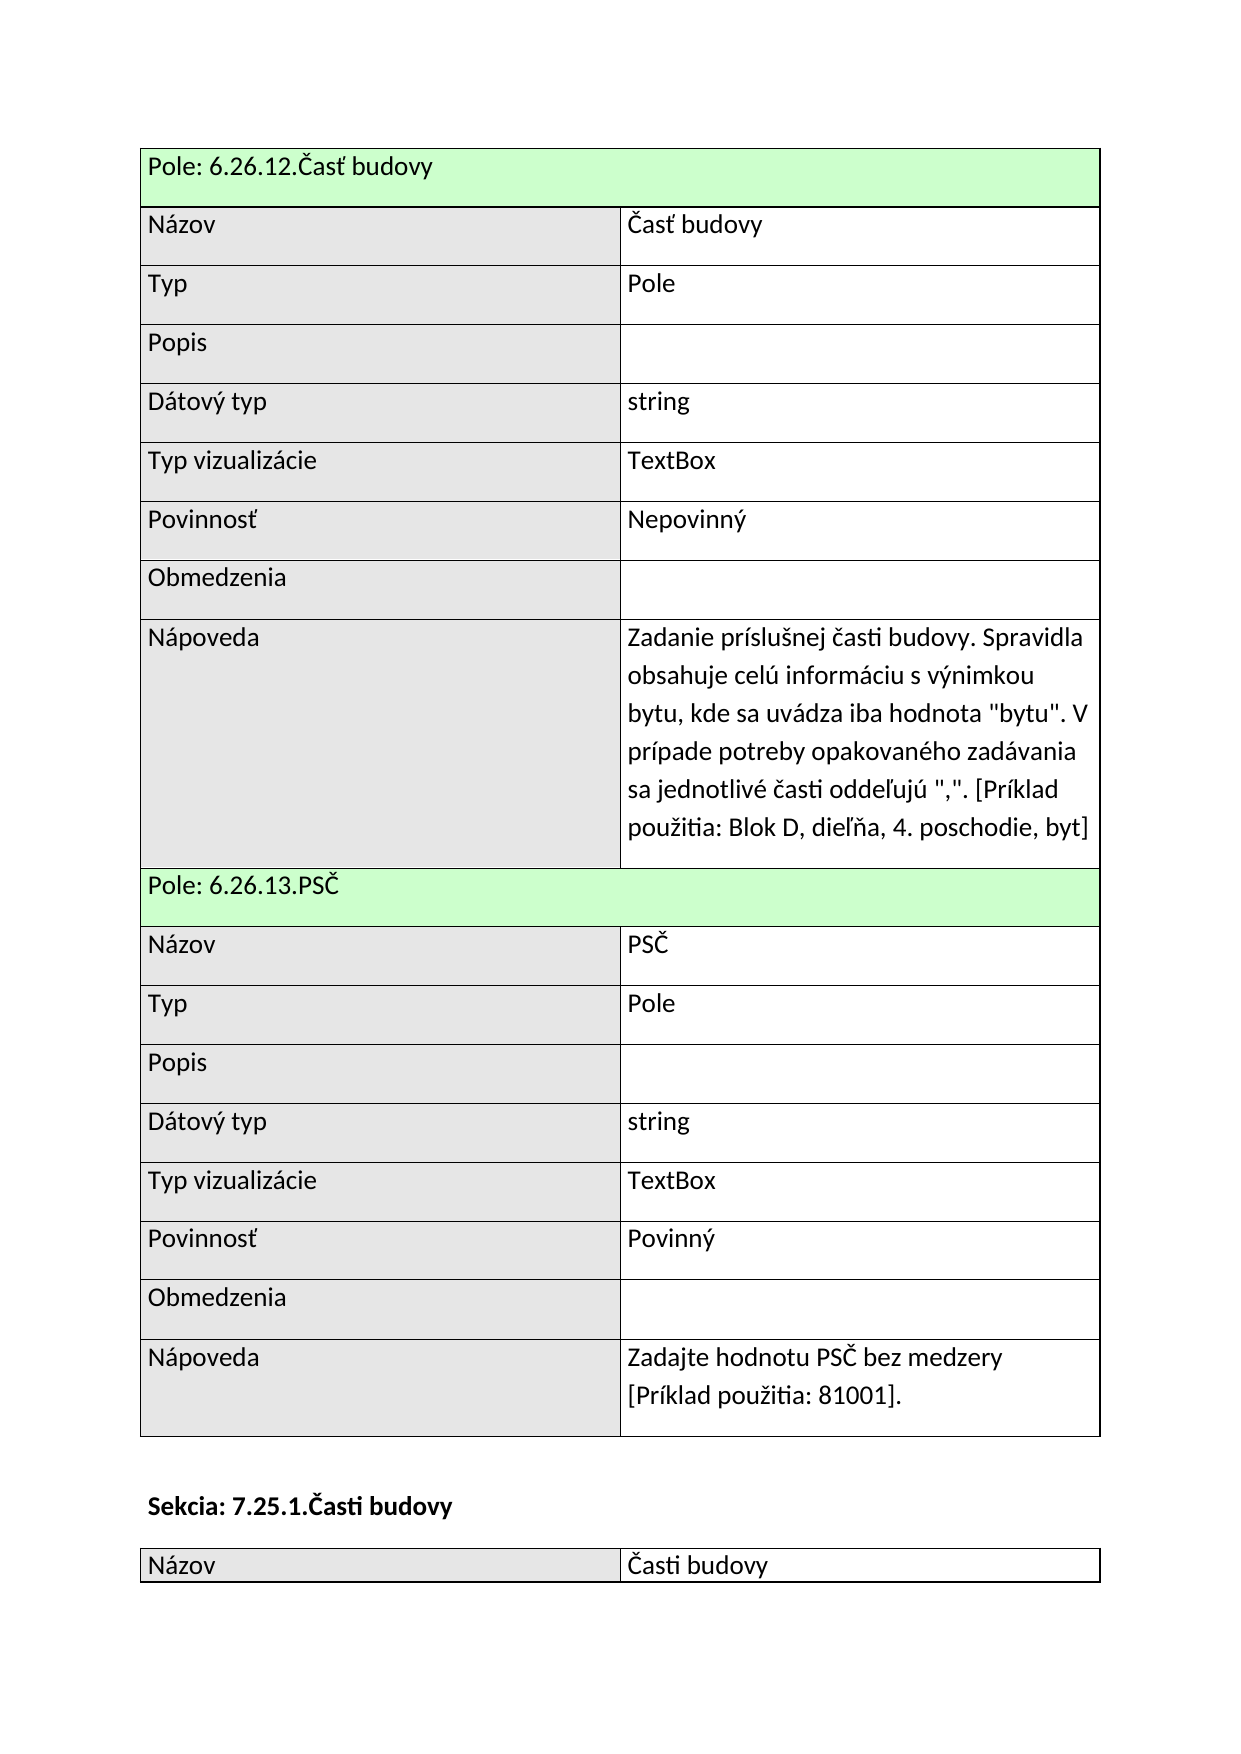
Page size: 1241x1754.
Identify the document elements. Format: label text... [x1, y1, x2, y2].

table_cell [621, 1045, 1099, 1103]
table_cell Zadanie príslušnej časti budovy. Spravidla obsahuje celú informáciu s výnimkou bytu, kde sa uvádza iba hodnota "bytu". V prípade potreby opakovaného zadávania sa jednotlivé časti oddeľujú ",". [Príklad použitia: Blok D, dieľňa, 4. poschodie, byt] [621, 620, 1099, 867]
table_cell Nepovinný [621, 502, 1099, 559]
table_header Časti budovy [621, 1549, 1099, 1581]
table_cell Typ [141, 986, 620, 1044]
table_cell [621, 561, 1099, 619]
table_cell Povinnosť [141, 502, 620, 559]
table_header Názov [141, 1549, 620, 1581]
table_cell Pole [621, 986, 1099, 1044]
table_cell Pole: 6.26.13.PSČ [141, 869, 1099, 926]
table_cell Názov [141, 208, 620, 265]
table_cell Typ [141, 266, 620, 324]
table_cell Časť budovy [621, 208, 1099, 265]
table_cell Obmedzenia [141, 1280, 620, 1339]
table_cell Typ vizualizácie [141, 443, 620, 501]
table_cell Zadajte hodnotu PSČ bez medzery [Príklad použitia: 81001]. [621, 1340, 1099, 1436]
table_cell Pole: 6.26.12.Časť budovy [141, 149, 1099, 206]
table_cell Názov [141, 927, 620, 985]
table_cell Obmedzenia [141, 561, 620, 619]
table_cell Dátový typ [141, 1104, 620, 1162]
table_cell [621, 1280, 1099, 1339]
table_cell Nápoveda [141, 1340, 620, 1436]
table_cell Popis [141, 325, 620, 383]
table_cell Dátový typ [141, 384, 620, 442]
table_cell TextBox [621, 443, 1099, 501]
table_cell PSČ [621, 927, 1099, 985]
table_cell TextBox [621, 1163, 1099, 1221]
table_cell Nápoveda [141, 620, 620, 867]
table_cell Typ vizualizácie [141, 1163, 620, 1221]
table_cell Povinný [621, 1222, 1099, 1279]
table_cell string [621, 1104, 1099, 1162]
table_cell Popis [141, 1045, 620, 1103]
table_cell [621, 325, 1099, 383]
table_cell Pole [621, 266, 1099, 324]
table_cell string [621, 384, 1099, 442]
text Sekcia: 7.25.1.Časti budovy [148, 1489, 1093, 1522]
table_cell Povinnosť [141, 1222, 620, 1279]
